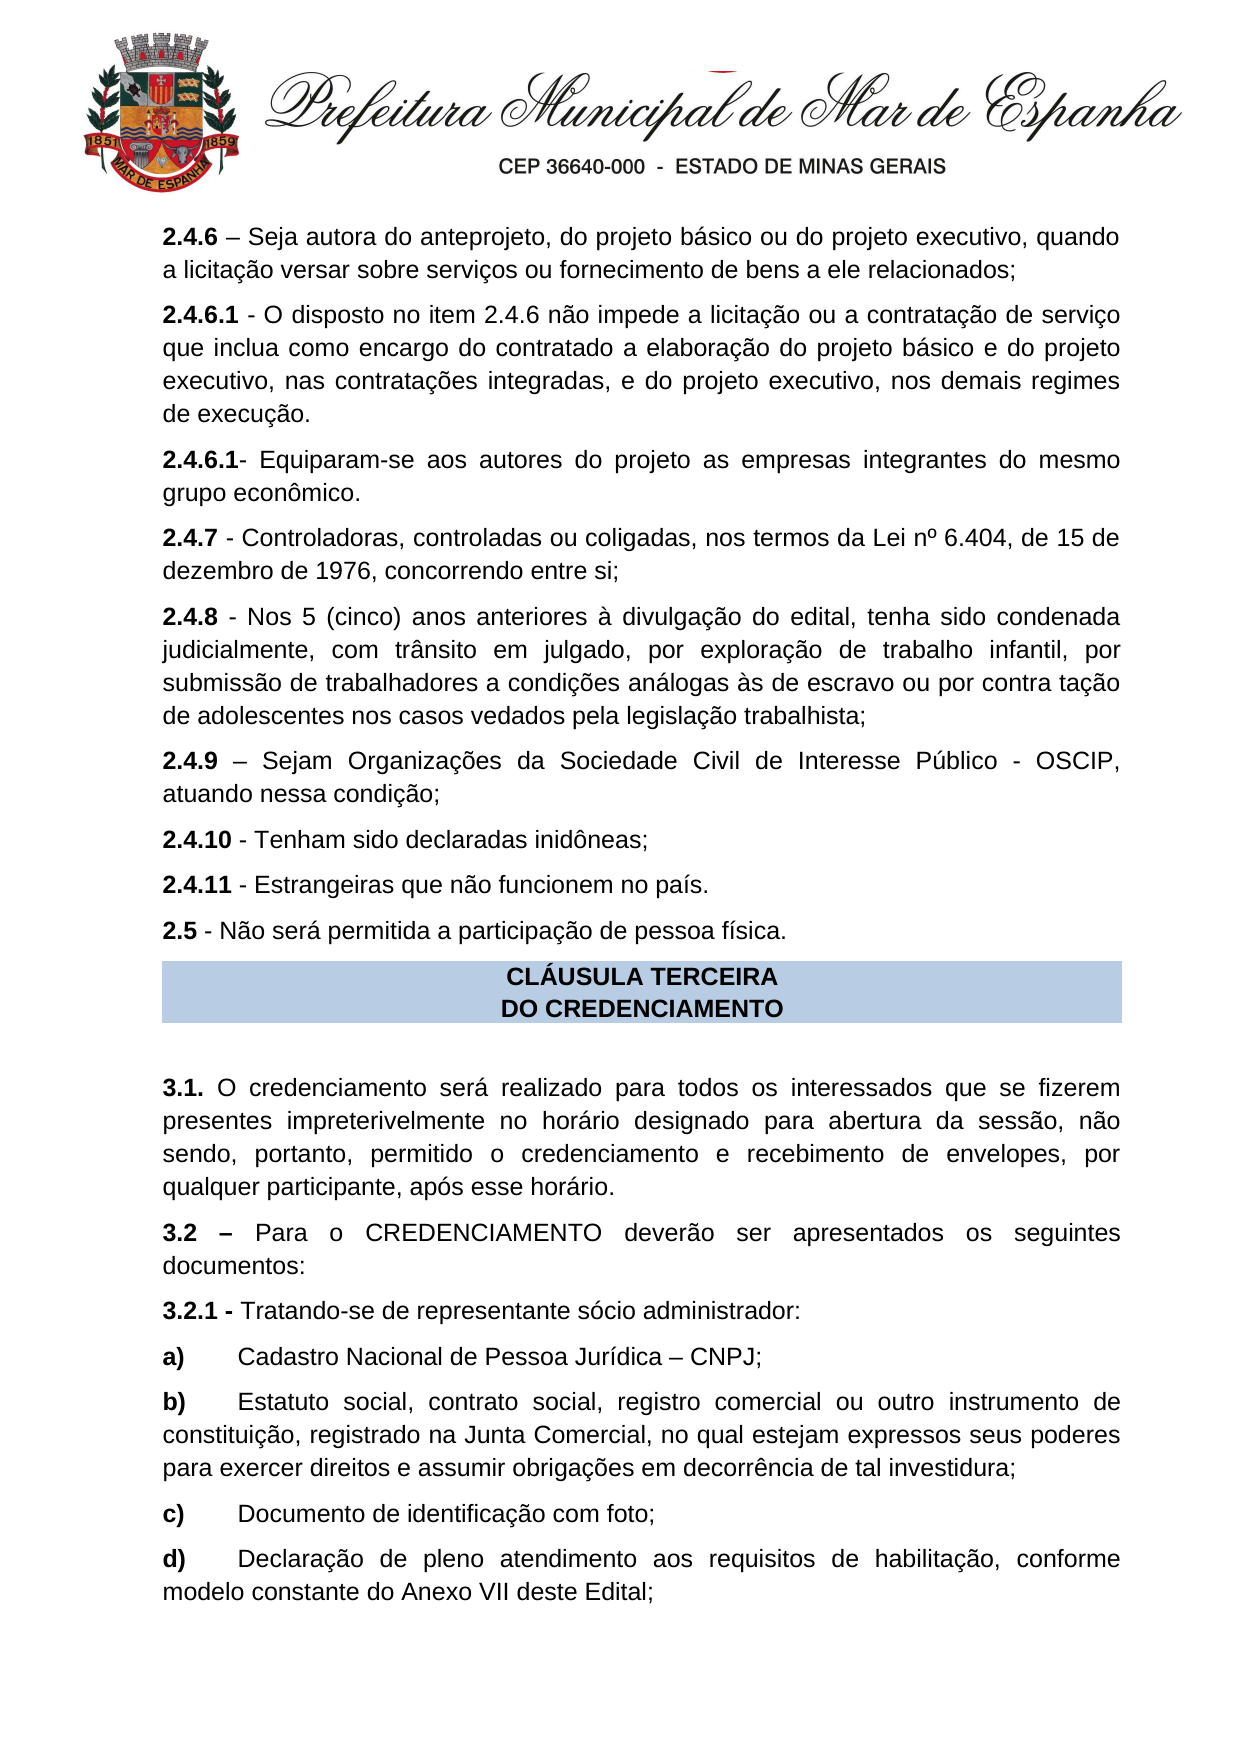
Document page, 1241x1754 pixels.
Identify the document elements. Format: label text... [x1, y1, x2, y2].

text 2.4.6 – Seja autora do anteprojeto, do projeto básico ou do projeto executivo, quando a licitação versar sobre serviços ou fornecimento de bens a ele relacionados; [162, 222, 1122, 283]
text 2.4.11 - Estrangeiras que não funcionem no país. [162, 870, 1122, 899]
text 2.4.7 - Controladoras, controladas ou coligadas, nos termos da Lei nº 6.404, de 15 de dezembro de 1976, concorrendo entre si; [162, 523, 1122, 585]
text 2.4.6.1- Equiparam-se aos autores do projeto as empresas integrantes do mesmo grupo econômico. [162, 445, 1122, 506]
picture [259, 71, 1189, 185]
text 2.4.9 – Sejam Organizações da Sociedade Civil de Interesse Público - OSCIP, atuando nessa condição; [162, 746, 1122, 808]
text 2.4.6.1 - O disposto no item 2.4.6 não impede a licitação ou a contratação de serviço que inclua como encargo do contratado a elaboração do projeto básico e do projeto executivo, nas contratações integradas, e do projeto executivo, nos demais regimes de execução. [162, 300, 1122, 428]
text 2.5 - Não será permitida a participação de pessoa física. [162, 916, 1122, 945]
text 2.4.8 - Nos 5 (cinco) anos anteriores à divulgação do edital, tenha sido condenada judicialmente, com trânsito em julgado, por exploração de trabalho infantil, por submissão de trabalhadores a condições análogas às de escravo ou por contra tação de adolescentes nos casos vedados pela legislação trabalhista; [162, 602, 1122, 729]
text 3.2.1 - Tratando-se de representante sócio administrador: [162, 1296, 1122, 1325]
text d) Declaração de pleno atendimento aos requisitos de habilitação, conforme modelo constante do Anexo VII deste Edital; [162, 1544, 1122, 1606]
text 2.4.10 - Tenham sido declaradas inidôneas; [162, 825, 1122, 854]
text DO CREDENCIAMENTO [162, 994, 1122, 1023]
text a) Cadastro Nacional de Pessoa Jurídica – CNPJ; [162, 1342, 1122, 1370]
text c) Documento de identificação com foto; [162, 1499, 1122, 1527]
text 3.1. O credenciamento será realizado para todos os interessados que se fizerem presentes impreterivelmente no horário designado para abertura da sessão, não sendo, portanto, permitido o credenciamento e recebimento de envelopes, por qualquer participante, após esse horário. [162, 1073, 1122, 1201]
picture [74, 23, 248, 195]
text b) Estatuto social, contrato social, registro comercial ou outro instrumento de constituição, registrado na Junta Comercial, no qual estejam expressos seus poderes para exercer direitos e assumir obrigações em decorrência de tal investidura; [162, 1387, 1122, 1482]
text CLÁUSULA TERCEIRA [162, 961, 1122, 990]
text 3.2 – Para o CREDENCIAMENTO deverão ser apresentados os seguintes documentos: [162, 1218, 1122, 1279]
